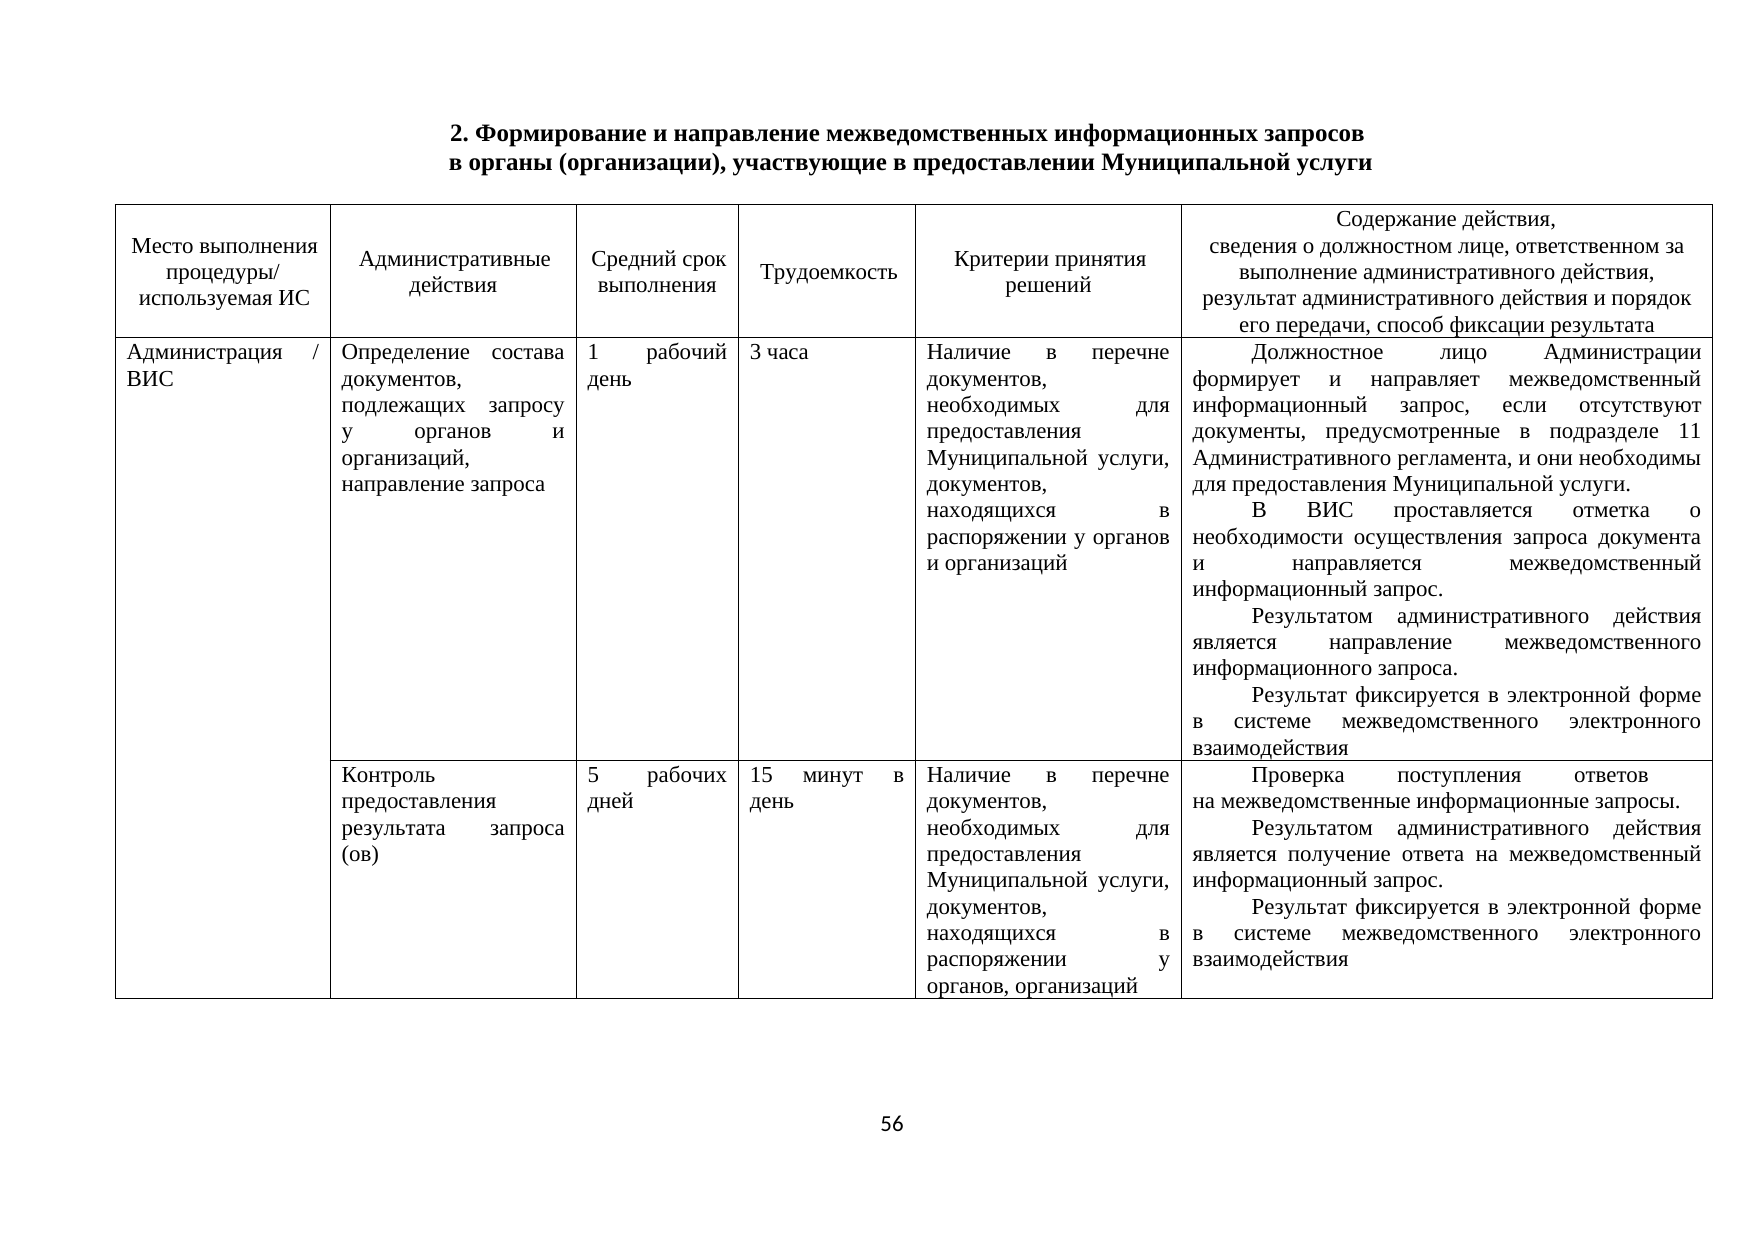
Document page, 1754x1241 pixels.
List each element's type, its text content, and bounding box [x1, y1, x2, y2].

table_header Место выполнения процедуры/ используемая ИС [116, 205, 330, 337]
table_header Средний срок выполнения [577, 205, 738, 337]
table_cell 15 минут в день [739, 761, 915, 998]
table_header Критерии принятия решений [916, 205, 1181, 337]
table_header Трудоемкость [739, 205, 915, 337]
table_cell 1 рабочий день [577, 338, 738, 760]
table_cell Наличие в перечне документов, необходимых для предоставления Муниципальной услуги, документов, находящихся в распоряжении у органов и организаций [916, 338, 1181, 760]
table_cell Должностное лицо Администрации формирует и направляет межведомственный информационный запрос, если отсутствуют документы, предусмотренные в подразделе 11 Административного регламента, и они необходимы для предоставления Муниципальной услуги. В ВИС проставляется отметка о необходимости осуществления запроса документа и направляется межведомственный информационный запрос. Результатом административного действия является направление межведомственного информационного запроса. Результат фиксируется в электронной форме в системе межведомственного электронного взаимодействия [1182, 338, 1712, 760]
table_cell Проверка поступления ответов на межведомственные информационные запросы. Результатом административного действия является получение ответа на межведомственный информационный запрос. Результат фиксируется в электронной форме в системе межведомственного электронного взаимодействия [1182, 761, 1712, 998]
table_cell Администрация / ВИС [116, 338, 330, 998]
table_cell 5 рабочих дней [577, 761, 738, 998]
table_header Содержание действия, сведения о должностном лице, ответственном за выполнение административного действия, результат административного действия и порядок его передачи, способ фиксации результата [1182, 205, 1712, 337]
table_cell Определение состава документов, подлежащих запросу у органов и организаций, направление запроса [331, 338, 576, 760]
table_cell Контроль предоставления результата запроса (ов) [331, 761, 576, 998]
table_cell Наличие в перечне документов, необходимых для предоставления Муниципальной услуги, документов, находящихся в распоряжении у органов, организаций [916, 761, 1181, 998]
table_header Административные действия [331, 205, 576, 337]
list 2. Формирование и направление межведомственных информационных запросов в органы (организации), участвующие в предоставлении Муниципальной услуги [111, 118, 1710, 176]
table_cell 3 часа [739, 338, 915, 760]
